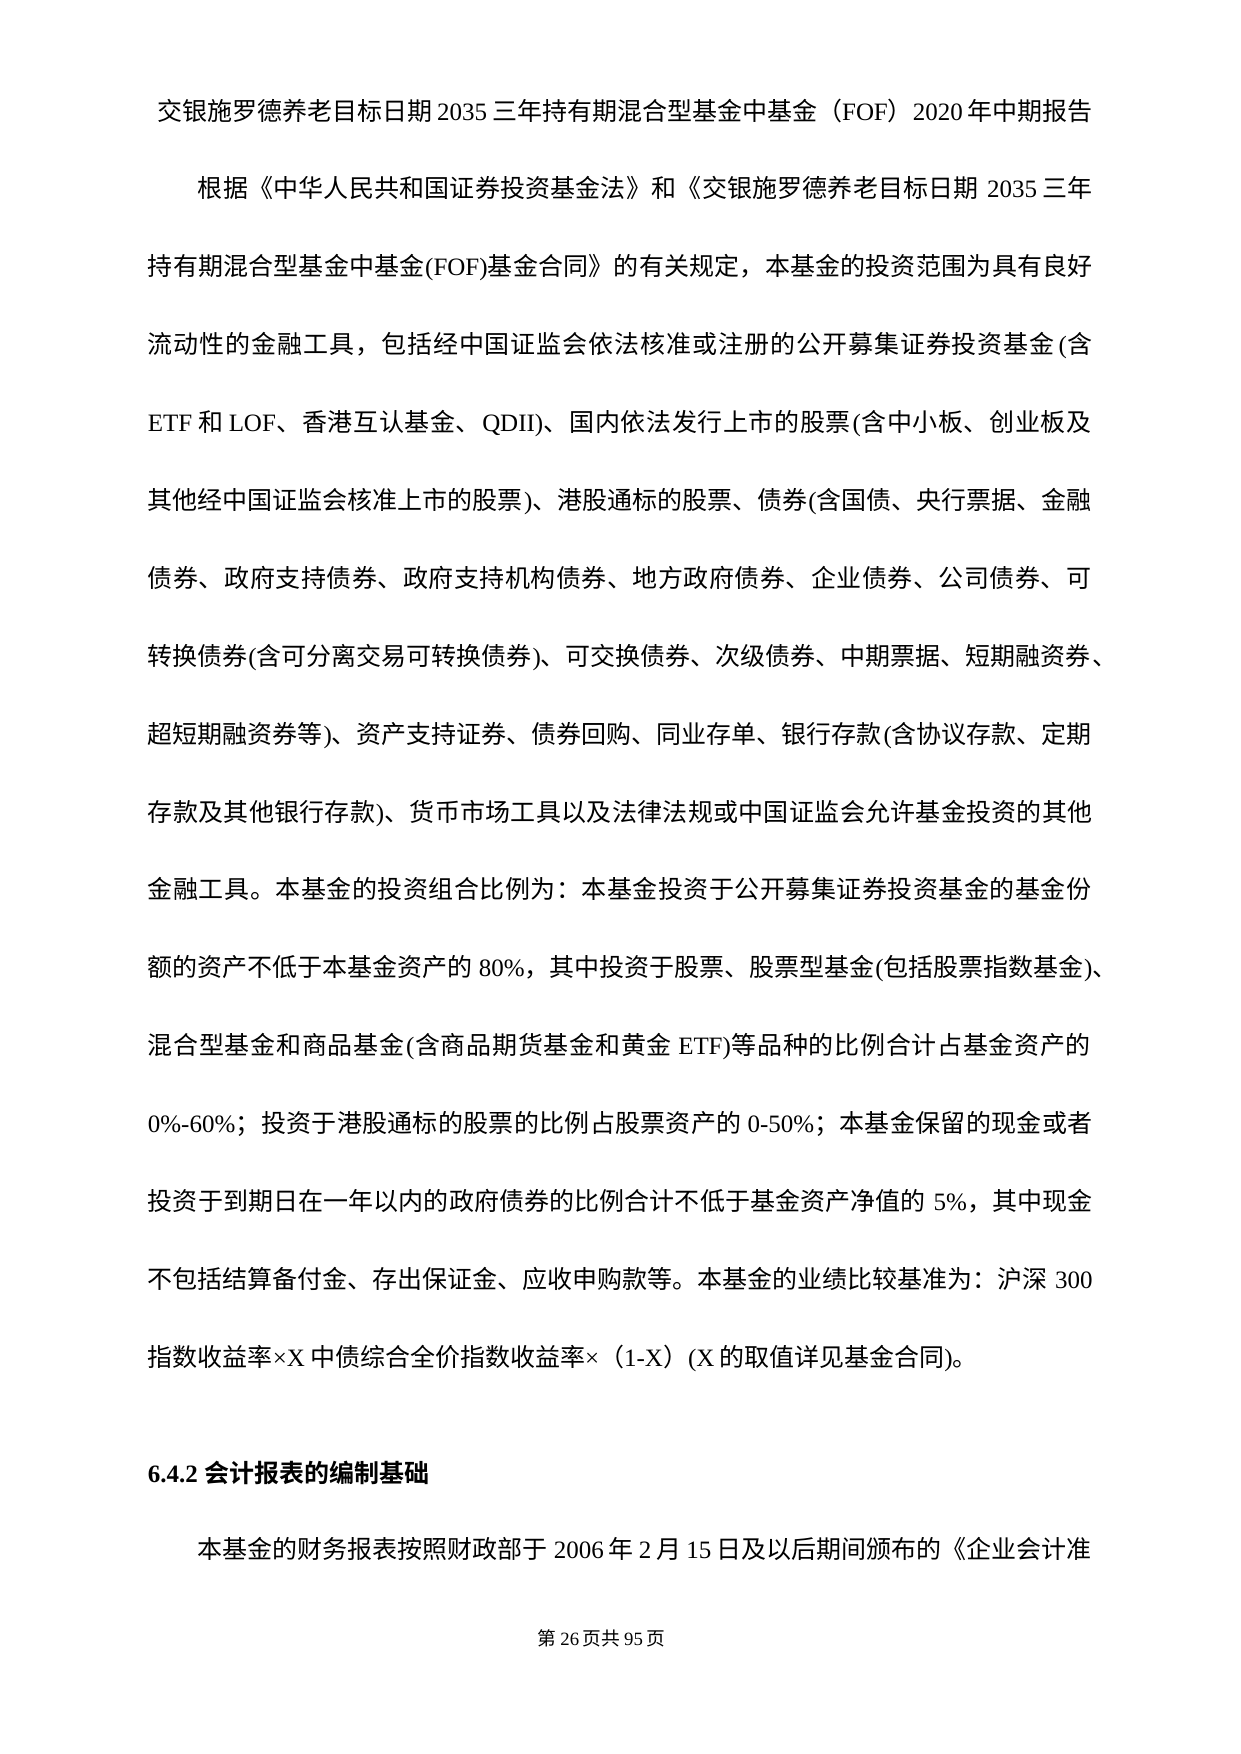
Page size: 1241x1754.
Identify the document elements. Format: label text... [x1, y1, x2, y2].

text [148, 1515, 1092, 1580]
text 6.4.2 会计报表的编制基础 [148, 1439, 1092, 1504]
text 根据《中华人民共和国证券投资基金法》和《交银施罗德养老目标日期2035三年持有期混合型基金中基金(FOF)基金合同》的有关规定，本基金的投资范围为具有良好流动性的金融工具，包括经中国证监会依法核准或注册的公开募集证券投资基金(含ETF和LOF、香港互认基金、QDII)、国内依法发行上市的股票(含中小板、创业板及其他经中国证监会核准上市的股票)、港股通标的股票、债券(含国债、央行票据、金融债券、政府支持债券、政府支持机构债券、地方政府债券、企业债券、公司债券、可转换债券(含可分离交易可转换债券)、可交换债券、次级债券、中期票据、短期融资券、超短期融资券等)、资产支持证券、债券回购、同业存单、银行存款(含协议存款、定期存款及其他银行存款)、货币市场工具以及法律法规或中国证监会允许基金投资的其他金融工具。本基金的投资组合比例为：本基金投资于公开募集证券投资基金的基金份额的资产不低于本基金资产的80%，其中投资于股票、股票型基金(包括股票指数基金)、混合型基金和商品基金(含商品期货基金和黄金ETF)等品种的比例合计占基金资产的0%-60%；投资于港股通标的股票的比例占股票资产的0-50%；本基金保留的现金或者投资于到期日在一年以内的政府债券的比例合计不低于基金资产净值的5%，其中现金不包括结算备付金、存出保证金、应收申购款等。本基金的业绩比较基准为：沪深300指数收益率×X中债综合全价指数收益率×（1-X）(X的取值详见基金合同)。 [148, 154, 1092, 1388]
